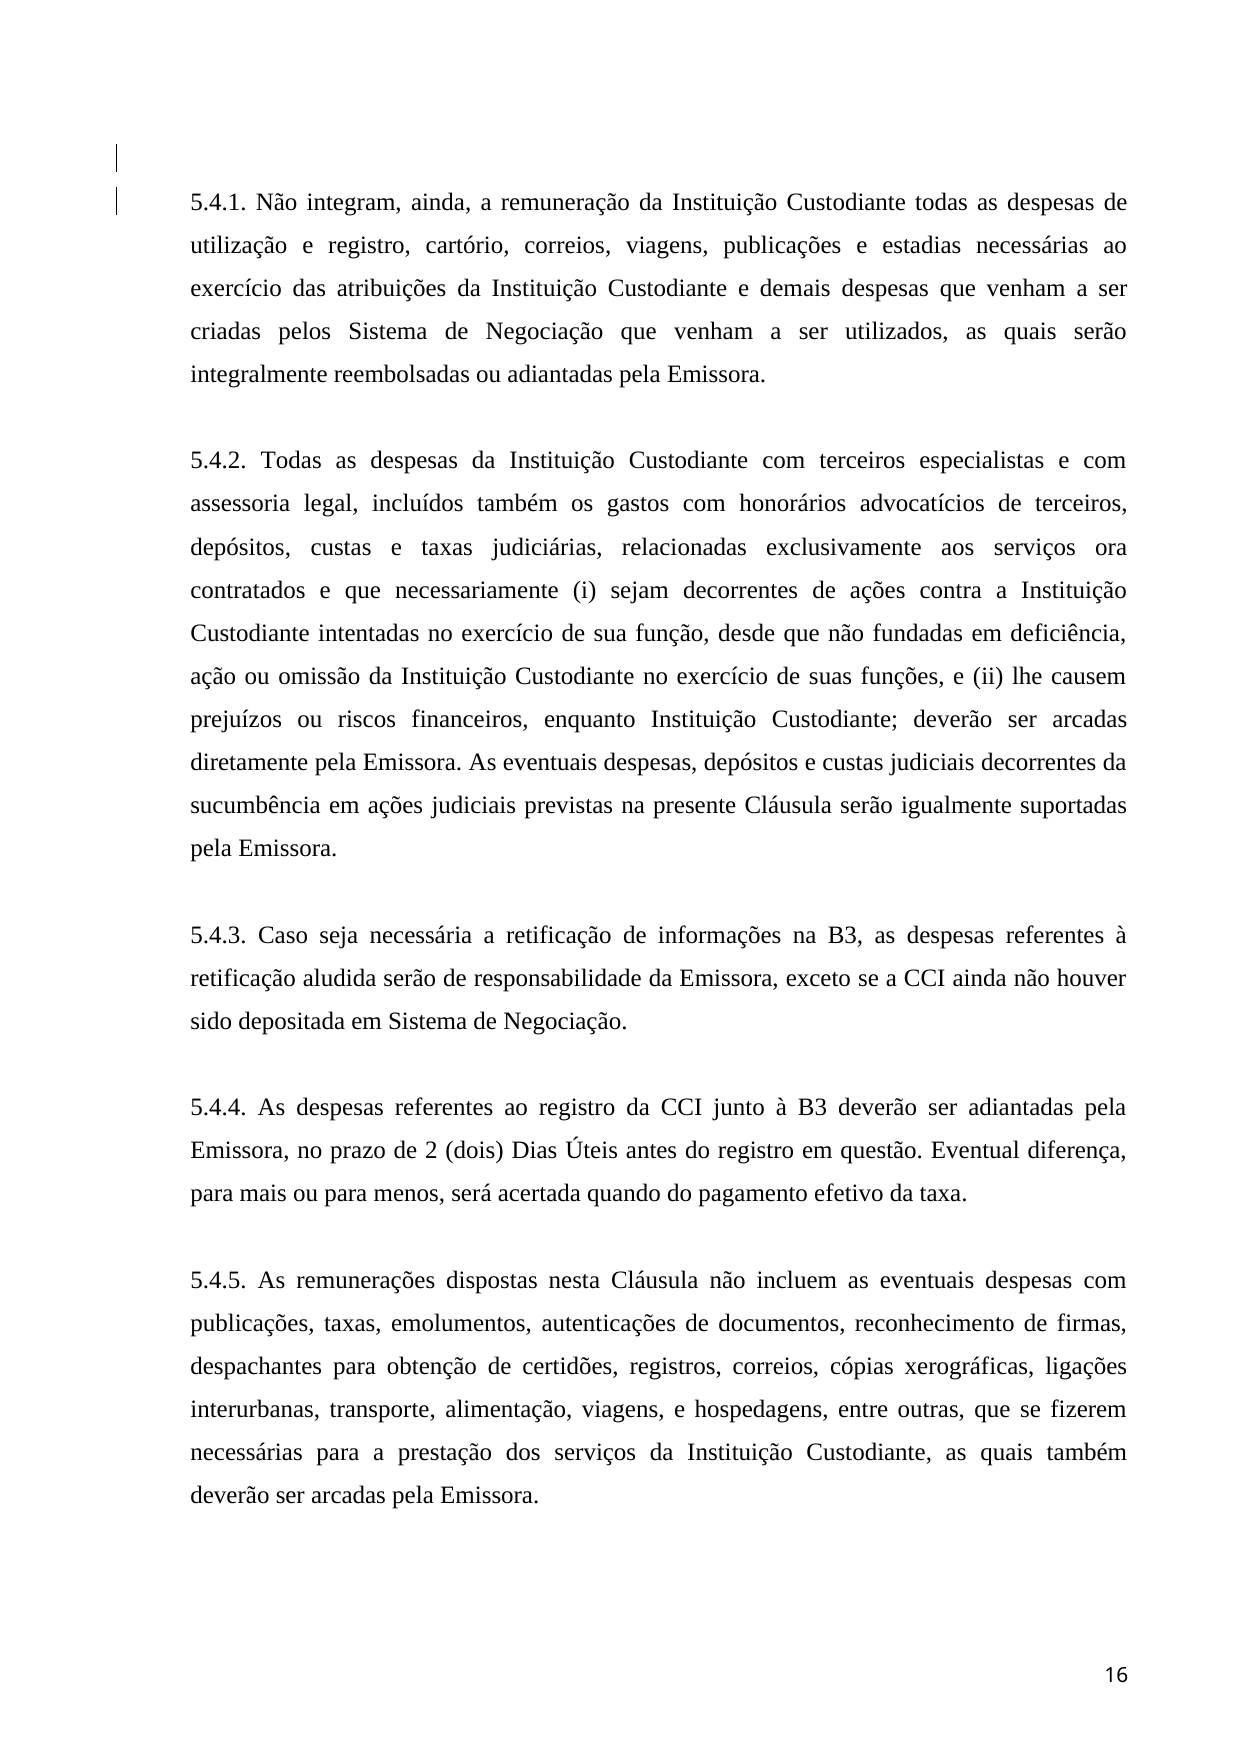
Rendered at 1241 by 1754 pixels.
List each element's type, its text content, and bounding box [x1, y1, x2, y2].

text 5.4.4. As despesas referentes ao registro da CCI junto à B3 deverão ser adiantadas pela Emissora, no prazo de 2 (dois) Dias Úteis antes do registro em questão. Eventual diferença, para mais ou para menos, será acertada quando do pagamento efetivo da taxa. [190, 1092, 1128, 1207]
text 5.4.5. As remunerações dispostas nesta Cláusula não incluem as eventuais despesas com publicações, taxas, emolumentos, autenticações de documentos, reconhecimento de firmas, despachantes para obtenção de certidões, registros, correios, cópias xerográficas, ligações interurbanas, transporte, alimentação, viagens, e hospedagens, entre outras, que se fizerem necessárias para a prestação dos serviços da Instituição Custodiante, as quais também deverão ser arcadas pela Emissora. [190, 1265, 1128, 1509]
text 5.4.1. Não integram, ainda, a remuneração da Instituição Custodiante todas as despesas de utilização e registro, cartório, correios, viagens, publicações e estadias necessárias ao exercício das atribuições da Instituição Custodiante e demais despesas que venham a ser criadas pelos Sistema de Negociação que venham a ser utilizados, as quais serão integralmente reembolsadas ou adiantadas pela Emissora. [190, 187, 1128, 388]
text 5.4.2. Todas as despesas da Instituição Custodiante com terceiros especialistas e com assessoria legal, incluídos também os gastos com honorários advocatícios de terceiros, depósitos, custas e taxas judiciárias, relacionadas exclusivamente aos serviços ora contratados e que necessariamente (i) sejam decorrentes de ações contra a Instituição Custodiante intentadas no exercício de sua função, desde que não fundadas em deficiência, ação ou omissão da Instituição Custodiante no exercício de suas funções, e (ii) lhe causem prejuízos ou riscos financeiros, enquanto Instituição Custodiante; deverão ser arcadas diretamente pela Emissora. As eventuais despesas, depósitos e custas judiciais decorrentes da sucumbência em ações judiciais previstas na presente Cláusula serão igualmente suportadas pela Emissora. [190, 445, 1128, 862]
text 5.4.3. Caso seja necessária a retificação de informações na B3, as despesas referentes à retificação aludida serão de responsabilidade da Emissora, exceto se a CCI ainda não houver sido depositada em Sistema de Negociação. [190, 920, 1128, 1035]
